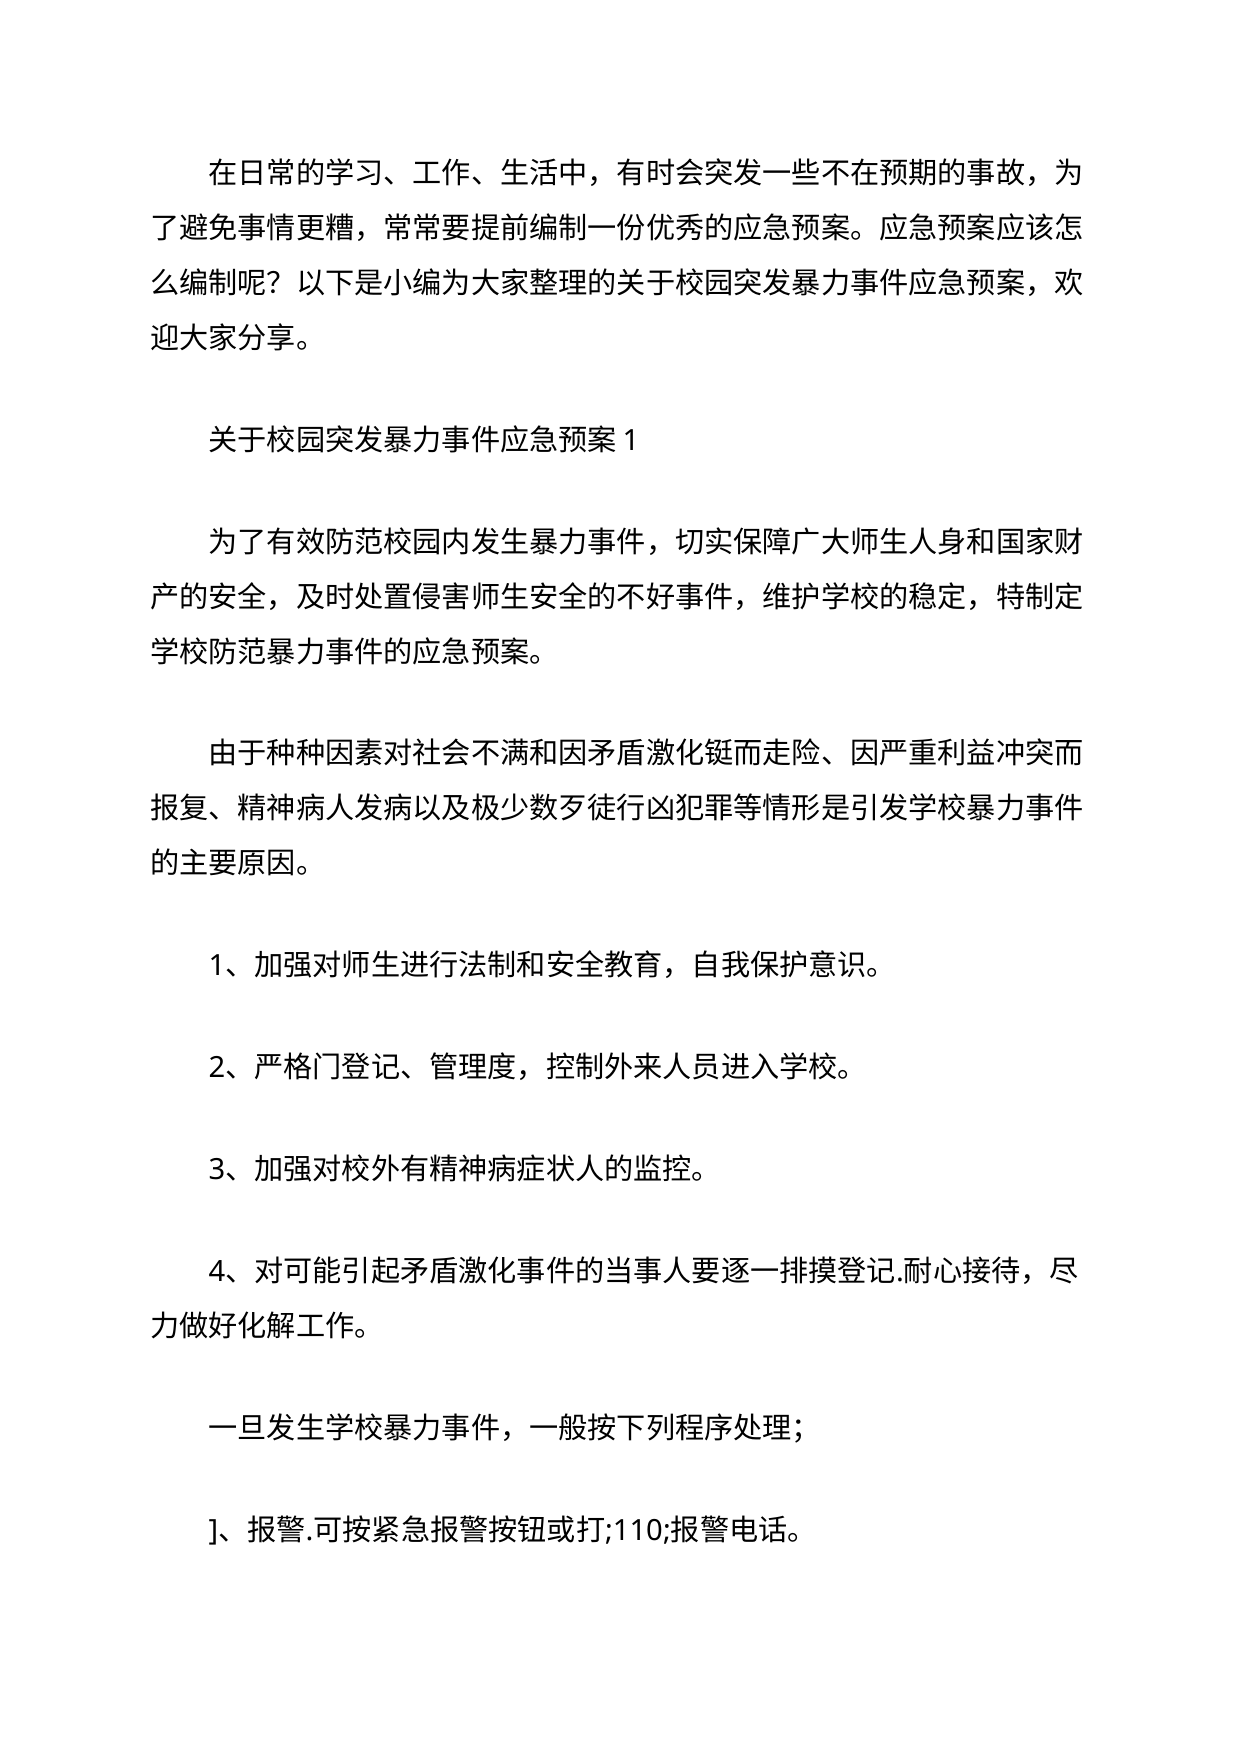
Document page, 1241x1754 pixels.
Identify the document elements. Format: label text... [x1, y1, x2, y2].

text 1、加强对师生进行法制和安全教育，自我保护意识。 [150, 942, 1090, 984]
text 3、加强对校外有精神病症状人的监控。 [150, 1146, 1090, 1188]
text 由于种种因素对社会不满和因矛盾激化铤而走险、因严重利益冲突而报复、精神病人发病以及极少数歹徒行凶犯罪等情形是引发学校暴力事件的主要原因。 [150, 730, 1090, 882]
text 2、严格门登记、管理度，控制外来人员进入学校。 [150, 1043, 1090, 1086]
text 一旦发生学校暴力事件，一般按下列程序处理； [150, 1404, 1090, 1447]
text ]、报警.可按紧急报警按钮或打;110;报警电话。 [150, 1506, 1090, 1548]
text 在日常的学习、工作、生活中，有时会突发一些不在预期的事故，为了避免事情更糟，常常要提前编制一份优秀的应急预案。应急预案应该怎么编制呢？以下是小编为大家整理的关于校园突发暴力事件应急预案，欢迎大家分享。 [150, 150, 1090, 357]
text 为了有效防范校园内发生暴力事件，切实保障广大师生人身和国家财产的安全，及时处置侵害师生安全的不好事件，维护学校的稳定，特制定学校防范暴力事件的应急预案。 [150, 518, 1090, 671]
text 4、对可能引起矛盾激化事件的当事人要逐一排摸登记.耐心接待，尽力做好化解工作。 [150, 1247, 1090, 1345]
text 关于校园突发暴力事件应急预案1 [150, 416, 1090, 459]
